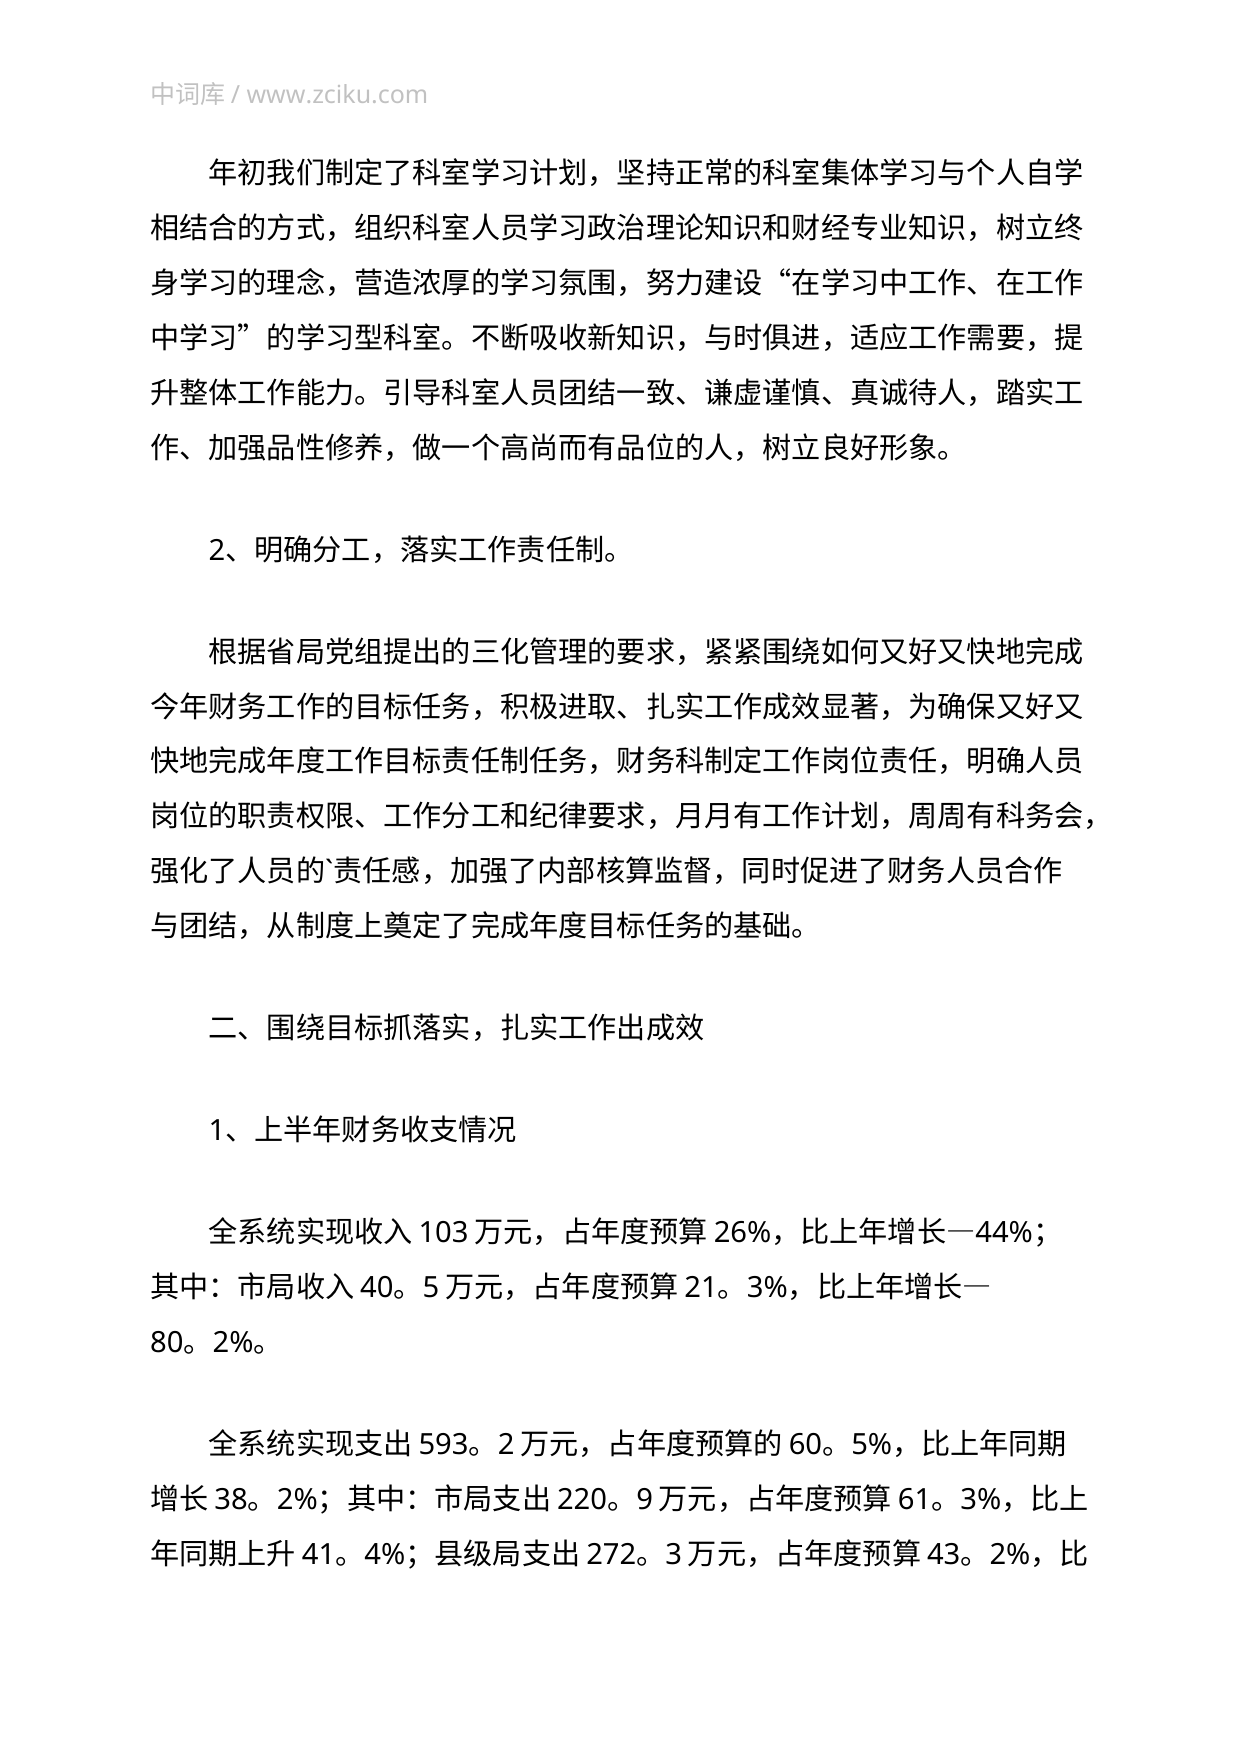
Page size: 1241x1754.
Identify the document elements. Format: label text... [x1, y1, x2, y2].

text 1、上半年财务收支情况 [150, 1106, 1090, 1149]
text 2、明确分工，落实工作责任制。 [150, 526, 1090, 569]
text 二、围绕目标抓落实，扎实工作出成效 [150, 1004, 1090, 1047]
text 年初我们制定了科室学习计划，坚持正常的科室集体学习与个人自学相结合的方式，组织科室人员学习政治理论知识和财经专业知识，树立终身学习的理念，营造浓厚的学习氛围，努力建设“在学习中工作、在工作中学习”的学习型科室。不断吸收新知识，与时俱进，适应工作需要，提升整体工作能力。引导科室人员团结一致、谦虚谨慎、真诚待人，踏实工作、加强品性修养，做一个高尚而有品位的人，树立良好形象。 [150, 150, 1090, 467]
text 全系统实现收入103万元，占年度预算26%，比上年增长—44%；其中：市局收入40。5万元，占年度预算21。3%，比上年增长—80。2%。 [150, 1208, 1090, 1361]
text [150, 1420, 1090, 1573]
text 根据省局党组提出的三化管理的要求，紧紧围绕如何又好又快地完成今年财务工作的目标任务，积极进取、扎实工作成效显著，为确保又好又快地完成年度工作目标责任制任务，财务科制定工作岗位责任，明确人员岗位的职责权限、工作分工和纪律要求，月月有工作计划，周周有科务会，强化了人员的`责任感，加强了内部核算监督，同时促进了财务人员合作与团结，从制度上奠定了完成年度目标任务的基础。 [150, 628, 1090, 945]
